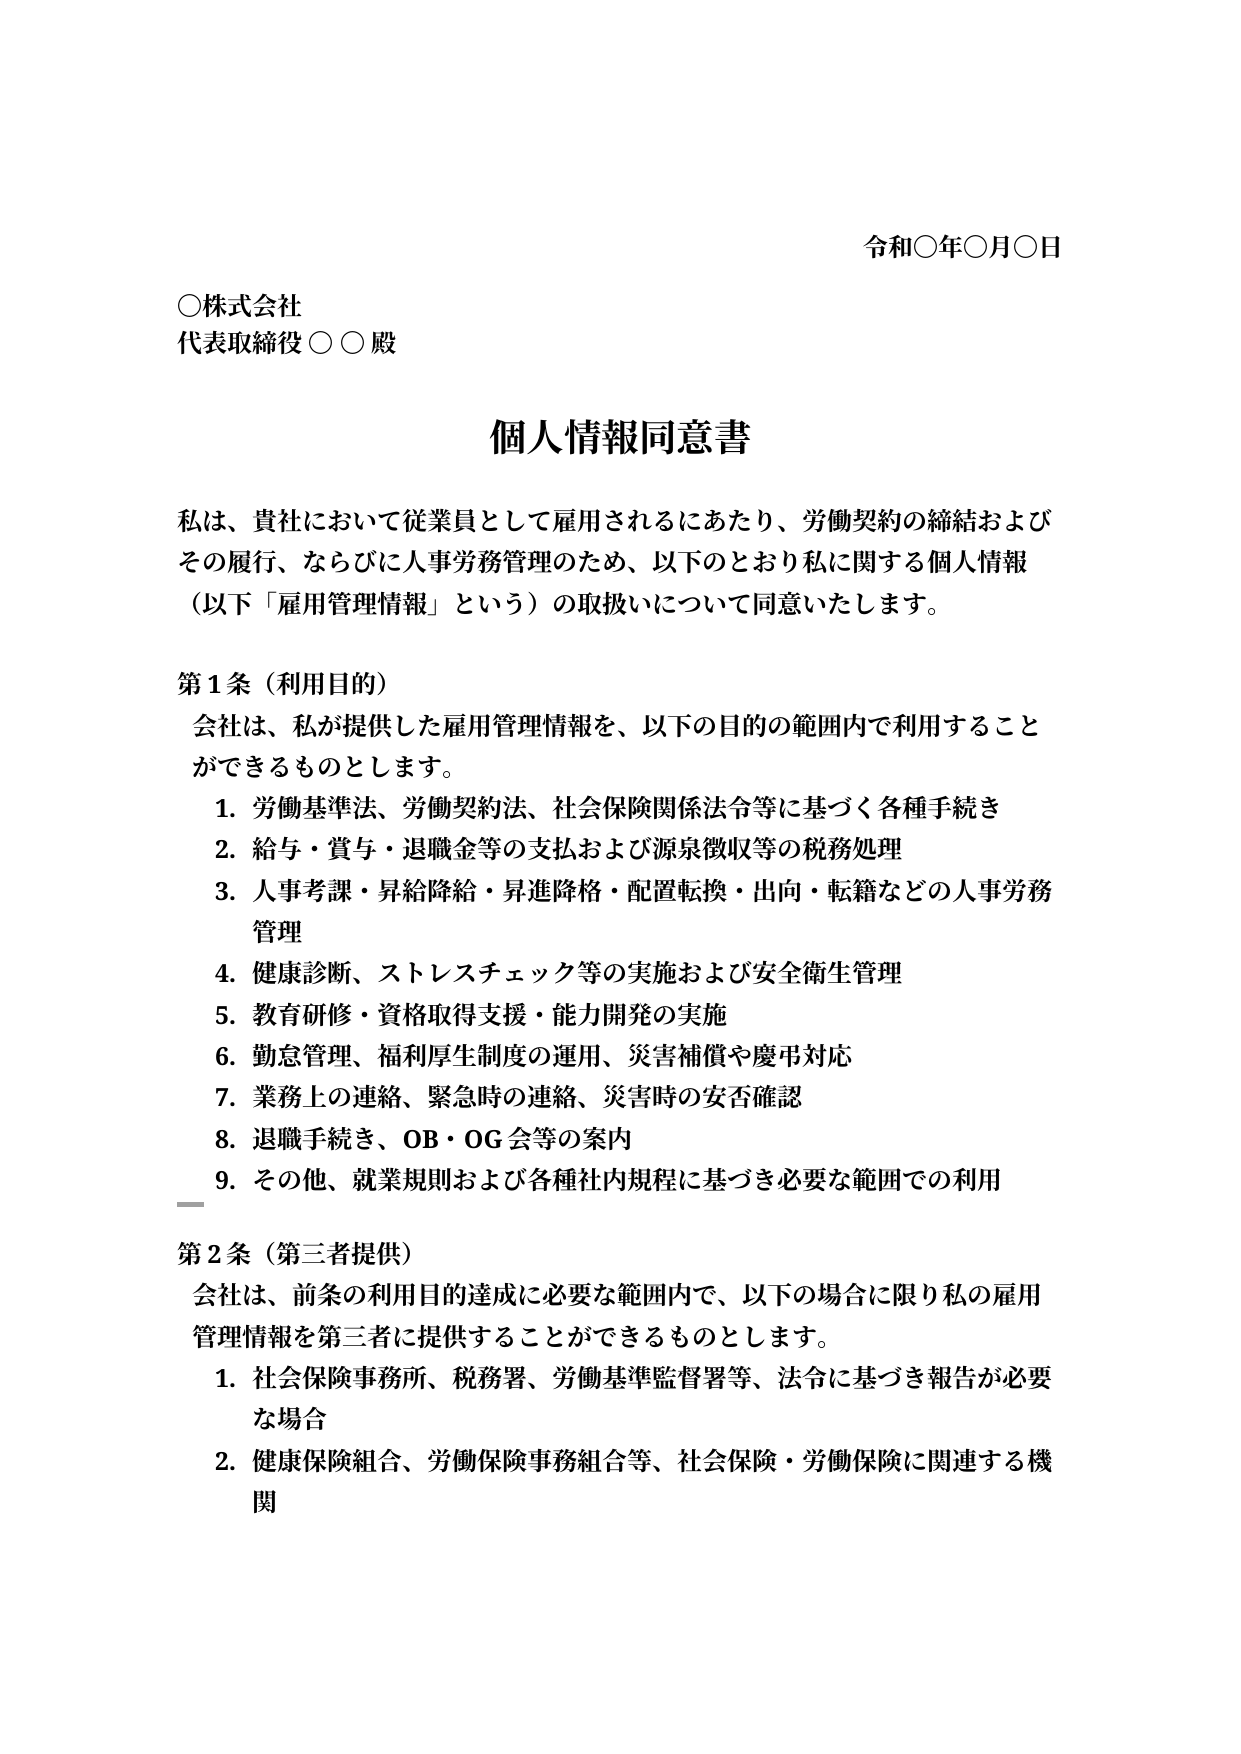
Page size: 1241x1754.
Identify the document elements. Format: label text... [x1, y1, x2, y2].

list 労働基準法、労働契約法、社会保険関係法令等に基づく各種手続き [215, 789, 1063, 825]
list 業務上の連絡、緊急時の連絡、災害時の安否確認 [215, 1078, 1063, 1114]
list 教育研修・資格取得支援・能力開発の実施 [215, 995, 1063, 1031]
list 健康診断、ストレスチェック等の実施および安全衛生管理 [215, 954, 1063, 990]
text 個人情報同意書 [177, 398, 1063, 473]
text 令和〇年〇月〇日 [177, 227, 1063, 265]
text 〇株式会社 代表取締役 〇 〇 殿 [177, 286, 1063, 361]
list 退職手続き、OB・OG会等の案内 [215, 1119, 1063, 1155]
list 人事考課・昇給降給・昇進降格・配置転換・出向・転籍などの人事労務管理 [215, 871, 1063, 949]
list 健康保険組合、労働保険事務組合等、社会保険・労働保険に関連する機関 [215, 1441, 1063, 1518]
list 給与・賞与・退職金等の支払および源泉徴収等の税務処理 [215, 830, 1063, 866]
text 私は、貴社において従業員として雇用されるにあたり、労働契約の締結およびその履行、ならびに人事労務管理のため、以下のとおり私に関する個人情報（以下「雇用管理情報」という）の取扱いについて同意いたします。 [177, 502, 1063, 620]
list 社会保険事務所、税務署、労働基準監督署等、法令に基づき報告が必要な場合 [215, 1358, 1063, 1436]
text 第1条（利用目的） [177, 665, 1063, 701]
list その他、就業規則および各種社内規程に基づき必要な範囲での利用 [215, 1161, 1063, 1197]
text 会社は、前条の利用目的達成に必要な範囲内で、以下の場合に限り私の雇用管理情報を第三者に提供することができるものとします。 [192, 1276, 1063, 1353]
text 会社は、私が提供した雇用管理情報を、以下の目的の範囲内で利用することができるものとします。 [192, 706, 1063, 783]
list 勤怠管理、福利厚生制度の運用、災害補償や慶弔対応 [215, 1037, 1063, 1073]
text 第2条（第三者提供） [177, 1235, 1063, 1271]
